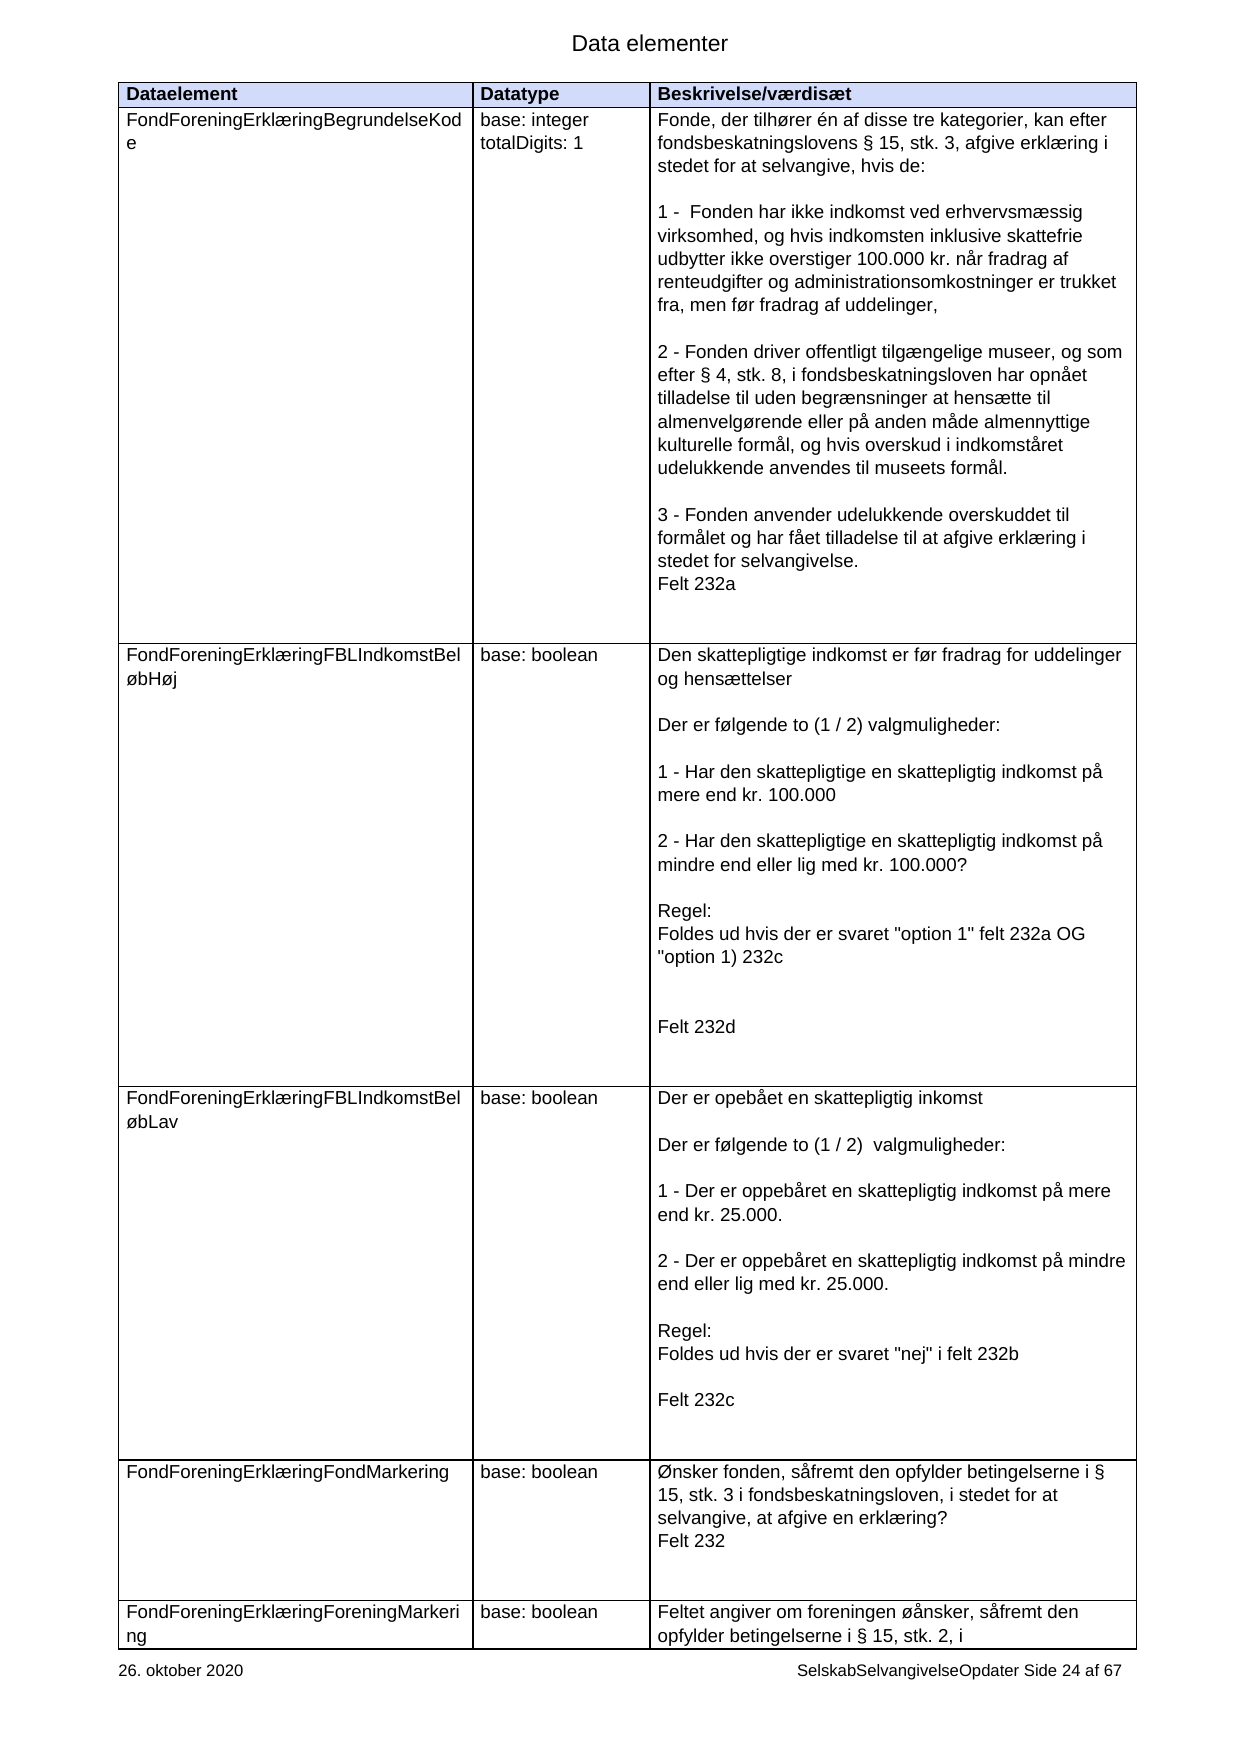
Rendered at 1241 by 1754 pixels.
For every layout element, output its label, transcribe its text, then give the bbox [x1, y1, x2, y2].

table_cell FondForeningErklæringFBLIndkomstBeløbLav [119, 1087, 472, 1459]
table_cell base: boolean [474, 644, 649, 1086]
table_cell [651, 1601, 1136, 1648]
table_header Beskrivelse/værdisæt [651, 83, 1136, 107]
table_cell base: integer totalDigits: 1 [474, 108, 649, 643]
table_cell base: boolean [474, 1461, 649, 1600]
table_cell Der er opebået en skattepligtig inkomst Der er følgende to (1 / 2) valgmuligheder: 1 - Der er oppebåret en skattepligtig indkomst på mere end kr. 25.000. 2 - Der er oppebåret en skattepligtig indkomst på mindre end eller lig med kr. 25.000. Regel: Foldes ud hvis der er svaret "nej" i felt 232b Felt 232c [651, 1087, 1136, 1459]
table_cell Fonde, der tilhører én af disse tre kategorier, kan efter fondsbeskatningslovens § 15, stk. 3, afgive erklæring i stedet for at selvangive, hvis de: 1 - Fonden har ikke indkomst ved erhvervsmæssig virksomhed, og hvis indkomsten inklusive skattefrie udbytter ikke overstiger 100.000 kr. når fradrag af renteudgifter og administrationsomkostninger er trukket fra, men før fradrag af uddelinger, 2 - Fonden driver offentligt tilgængelige museer, og som efter § 4, stk. 8, i fondsbeskatningsloven har opnået tilladelse til uden begrænsninger at hensætte til almenvelgørende eller på anden måde almennyttige kulturelle formål, og hvis overskud i indkomståret udelukkende anvendes til museets formål. 3 - Fonden anvender udelukkende overskuddet til formålet og har fået tilladelse til at afgive erklæring i stedet for selvangivelse. Felt 232a [651, 108, 1136, 643]
table_cell FondForeningErklæringFondMarkering [119, 1461, 472, 1600]
table_header Dataelement [119, 83, 472, 107]
table_header Datatype [474, 83, 649, 107]
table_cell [119, 1601, 472, 1648]
table_cell FondForeningErklæringBegrundelseKode [119, 108, 472, 643]
table_cell Ønsker fonden, såfremt den opfylder betingelserne i § 15, stk. 3 i fondsbeskatningsloven, i stedet for at selvangive, at afgive en erklæring? Felt 232 [651, 1461, 1136, 1600]
table_cell base: boolean [474, 1601, 649, 1648]
table_cell FondForeningErklæringFBLIndkomstBeløbHøj [119, 644, 472, 1086]
table_cell Den skattepligtige indkomst er før fradrag for uddelinger og hensættelser Der er følgende to (1 / 2) valgmuligheder: 1 - Har den skattepligtige en skattepligtig indkomst på mere end kr. 100.000 2 - Har den skattepligtige en skattepligtig indkomst på mindre end eller lig med kr. 100.000? Regel: Foldes ud hvis der er svaret "option 1" felt 232a OG "option 1) 232c Felt 232d [651, 644, 1136, 1086]
table_cell base: boolean [474, 1087, 649, 1459]
